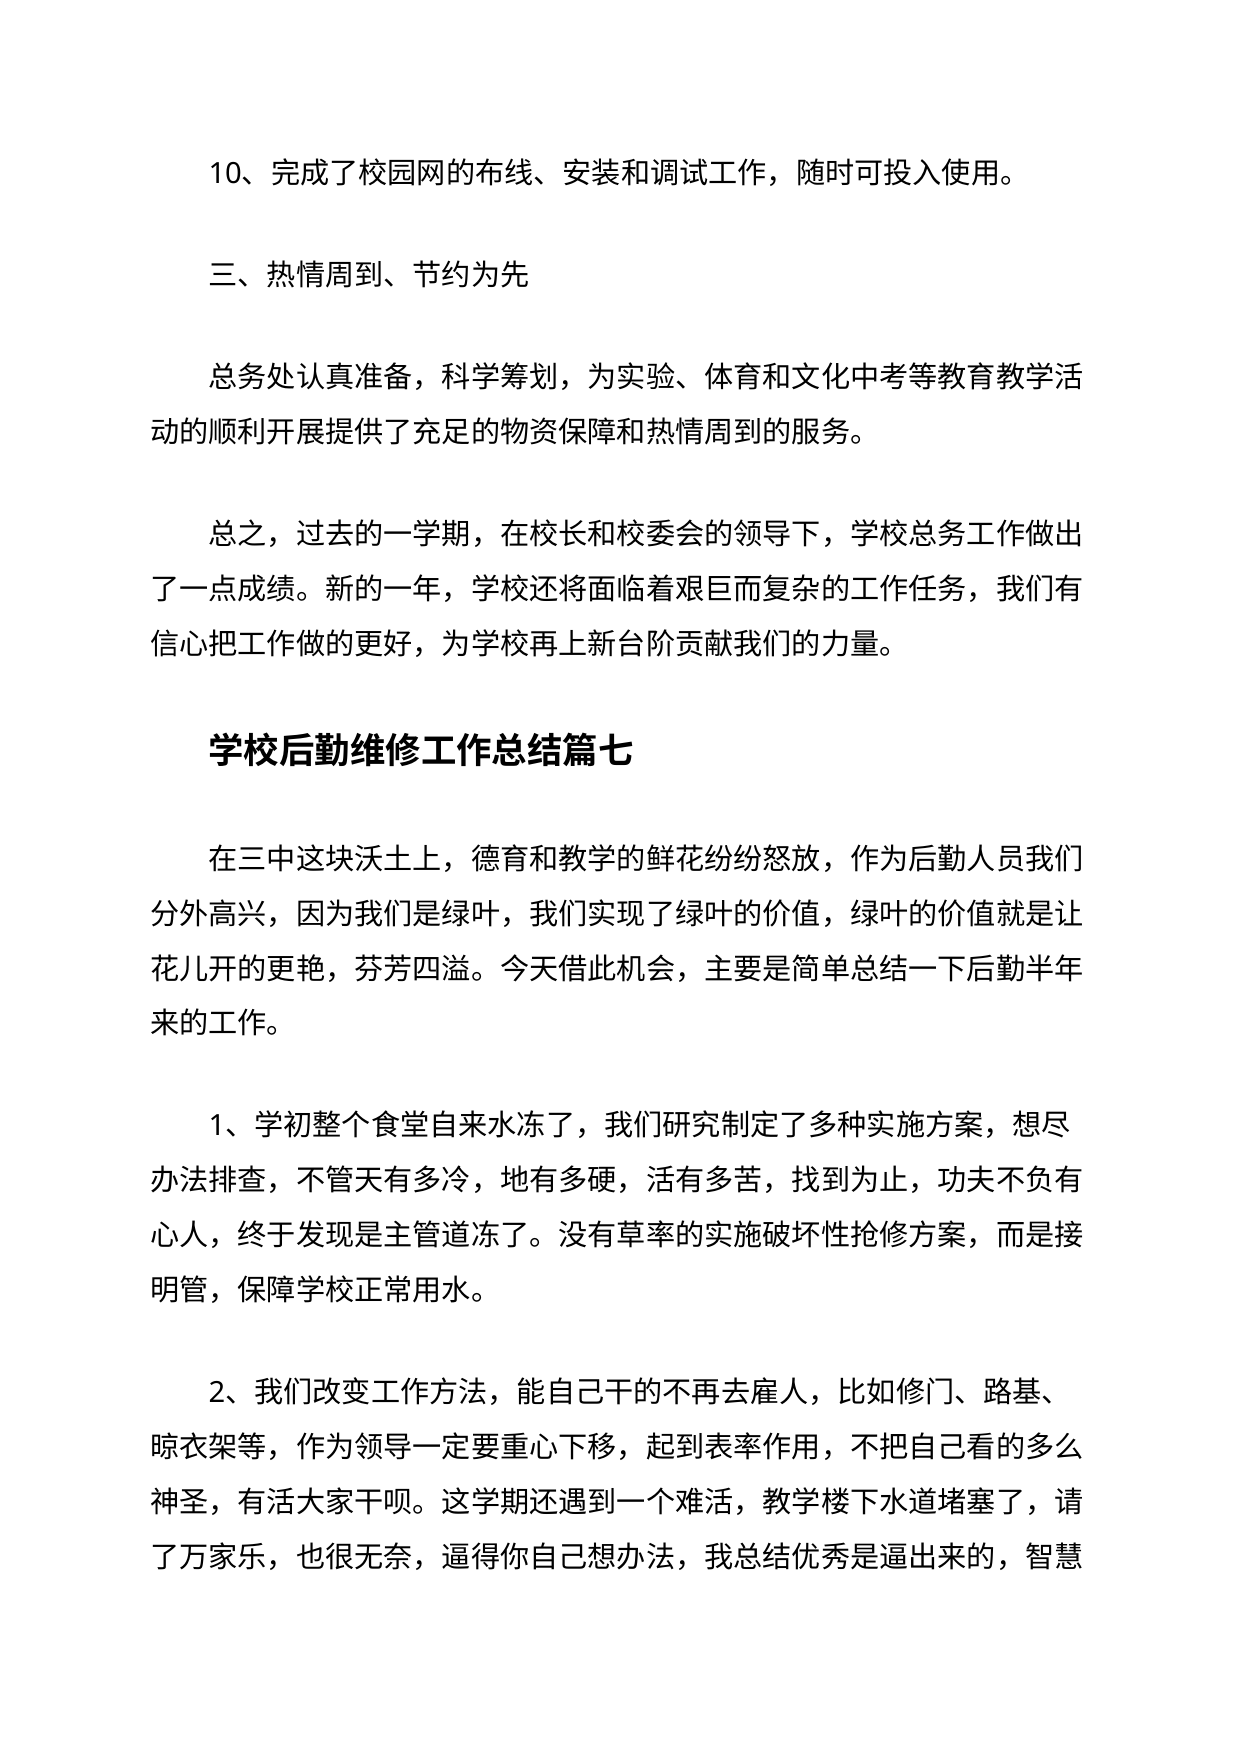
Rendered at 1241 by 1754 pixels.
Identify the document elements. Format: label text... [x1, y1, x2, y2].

text 10、完成了校园网的布线、安装和调试工作，随时可投入使用。 [150, 150, 1090, 192]
text 在三中这块沃土上，德育和教学的鲜花纷纷怒放，作为后勤人员我们分外高兴，因为我们是绿叶，我们实现了绿叶的价值，绿叶的价值就是让花儿开的更艳，芬芳四溢。今天借此机会，主要是简单总结一下后勤半年来的工作。 [150, 835, 1090, 1042]
text 总务处认真准备，科学筹划，为实验、体育和文化中考等教育教学活动的顺利开展提供了充足的物资保障和热情周到的服务。 [150, 354, 1090, 451]
text 总之，过去的一学期，在校长和校委会的领导下，学校总务工作做出了一点成绩。新的一年，学校还将面临着艰巨而复杂的工作任务，我们有信心把工作做的更好，为学校再上新台阶贡献我们的力量。 [150, 510, 1090, 662]
text 学校后勤维修工作总结篇七 [150, 722, 1090, 773]
text 1、学初整个食堂自来水冻了，我们研究制定了多种实施方案，想尽办法排查，不管天有多冷，地有多硬，活有多苦，找到为止，功夫不负有心人，终于发现是主管道冻了。没有草率的实施破坏性抢修方案，而是接明管，保障学校正常用水。 [150, 1102, 1090, 1309]
text 三、热情周到、节约为先 [150, 252, 1090, 294]
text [150, 1368, 1090, 1576]
